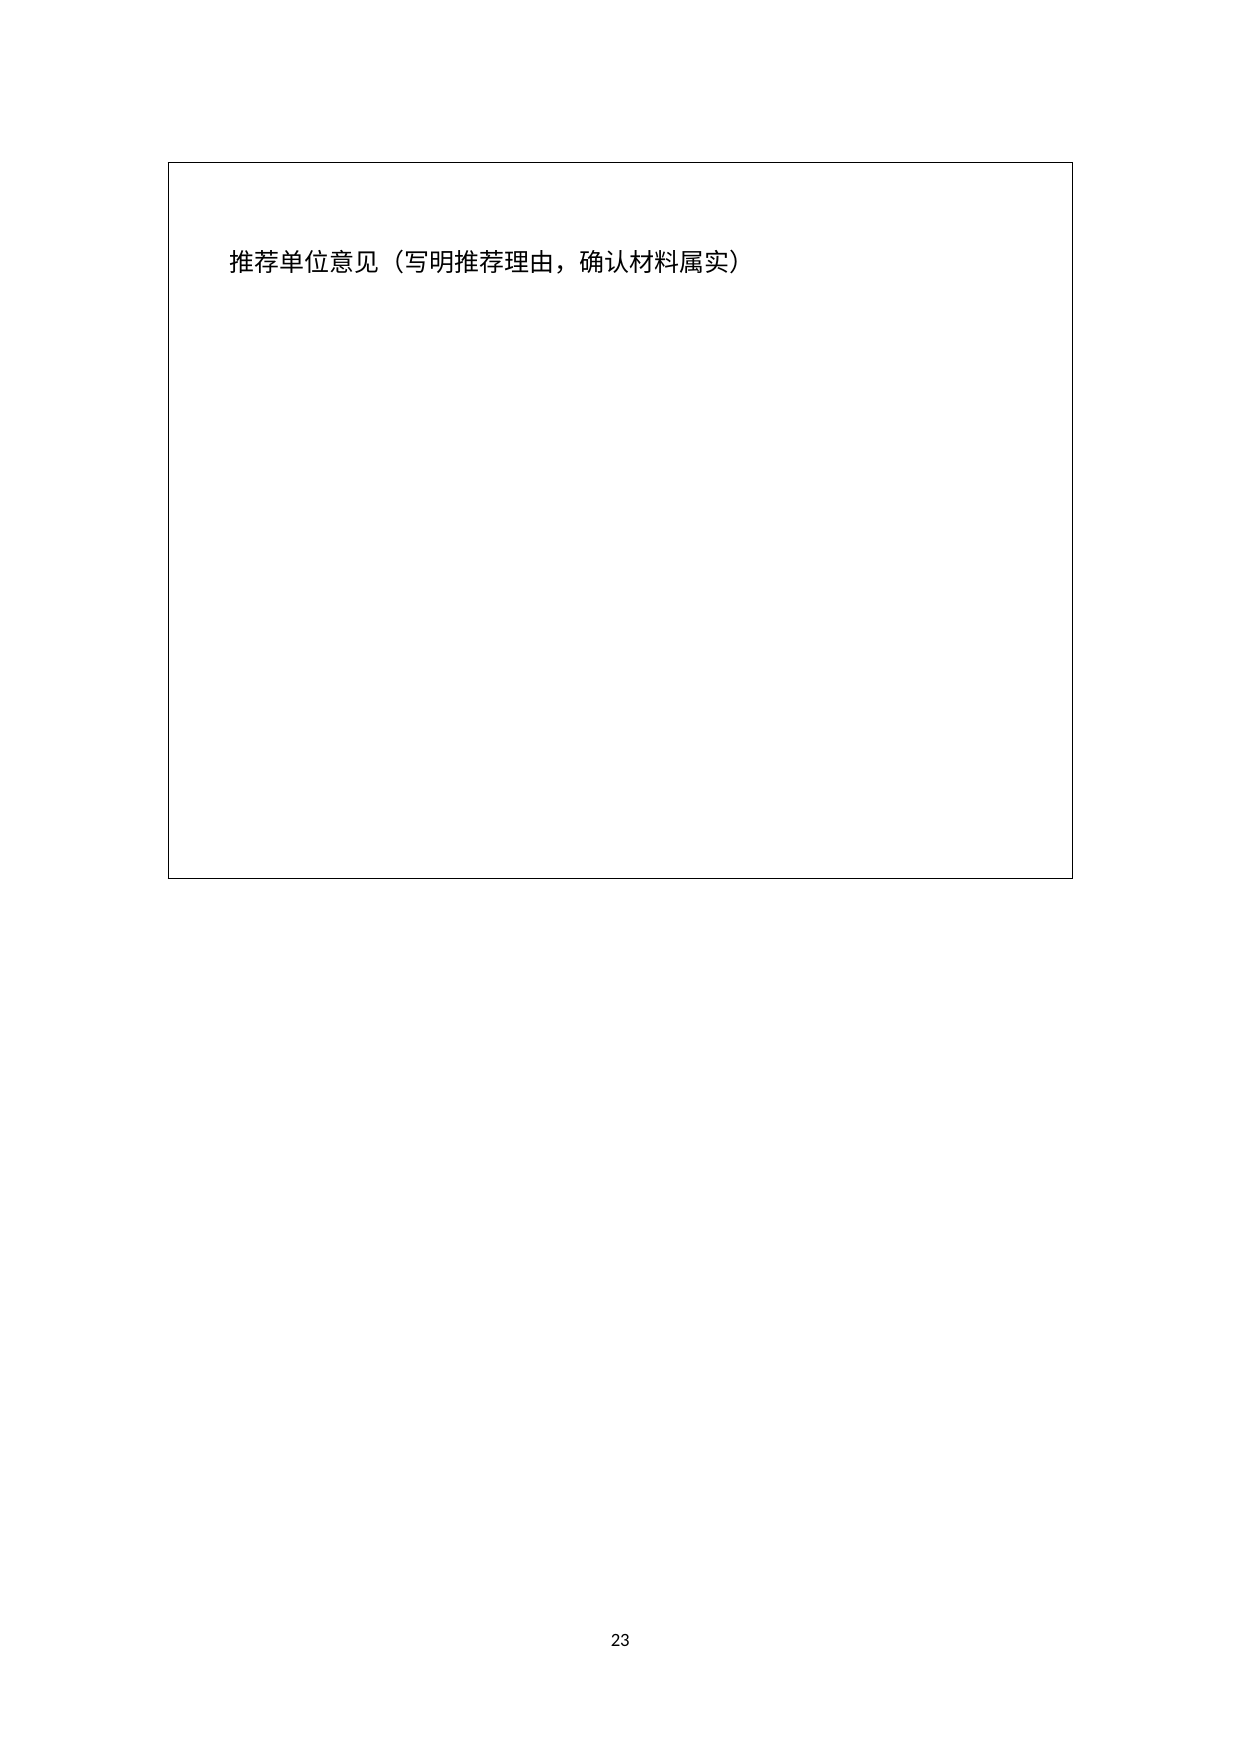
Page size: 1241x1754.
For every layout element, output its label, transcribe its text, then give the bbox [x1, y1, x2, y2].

table_cell 推荐单位意见（写明推荐理由，确认材料属实） [169, 163, 1072, 878]
